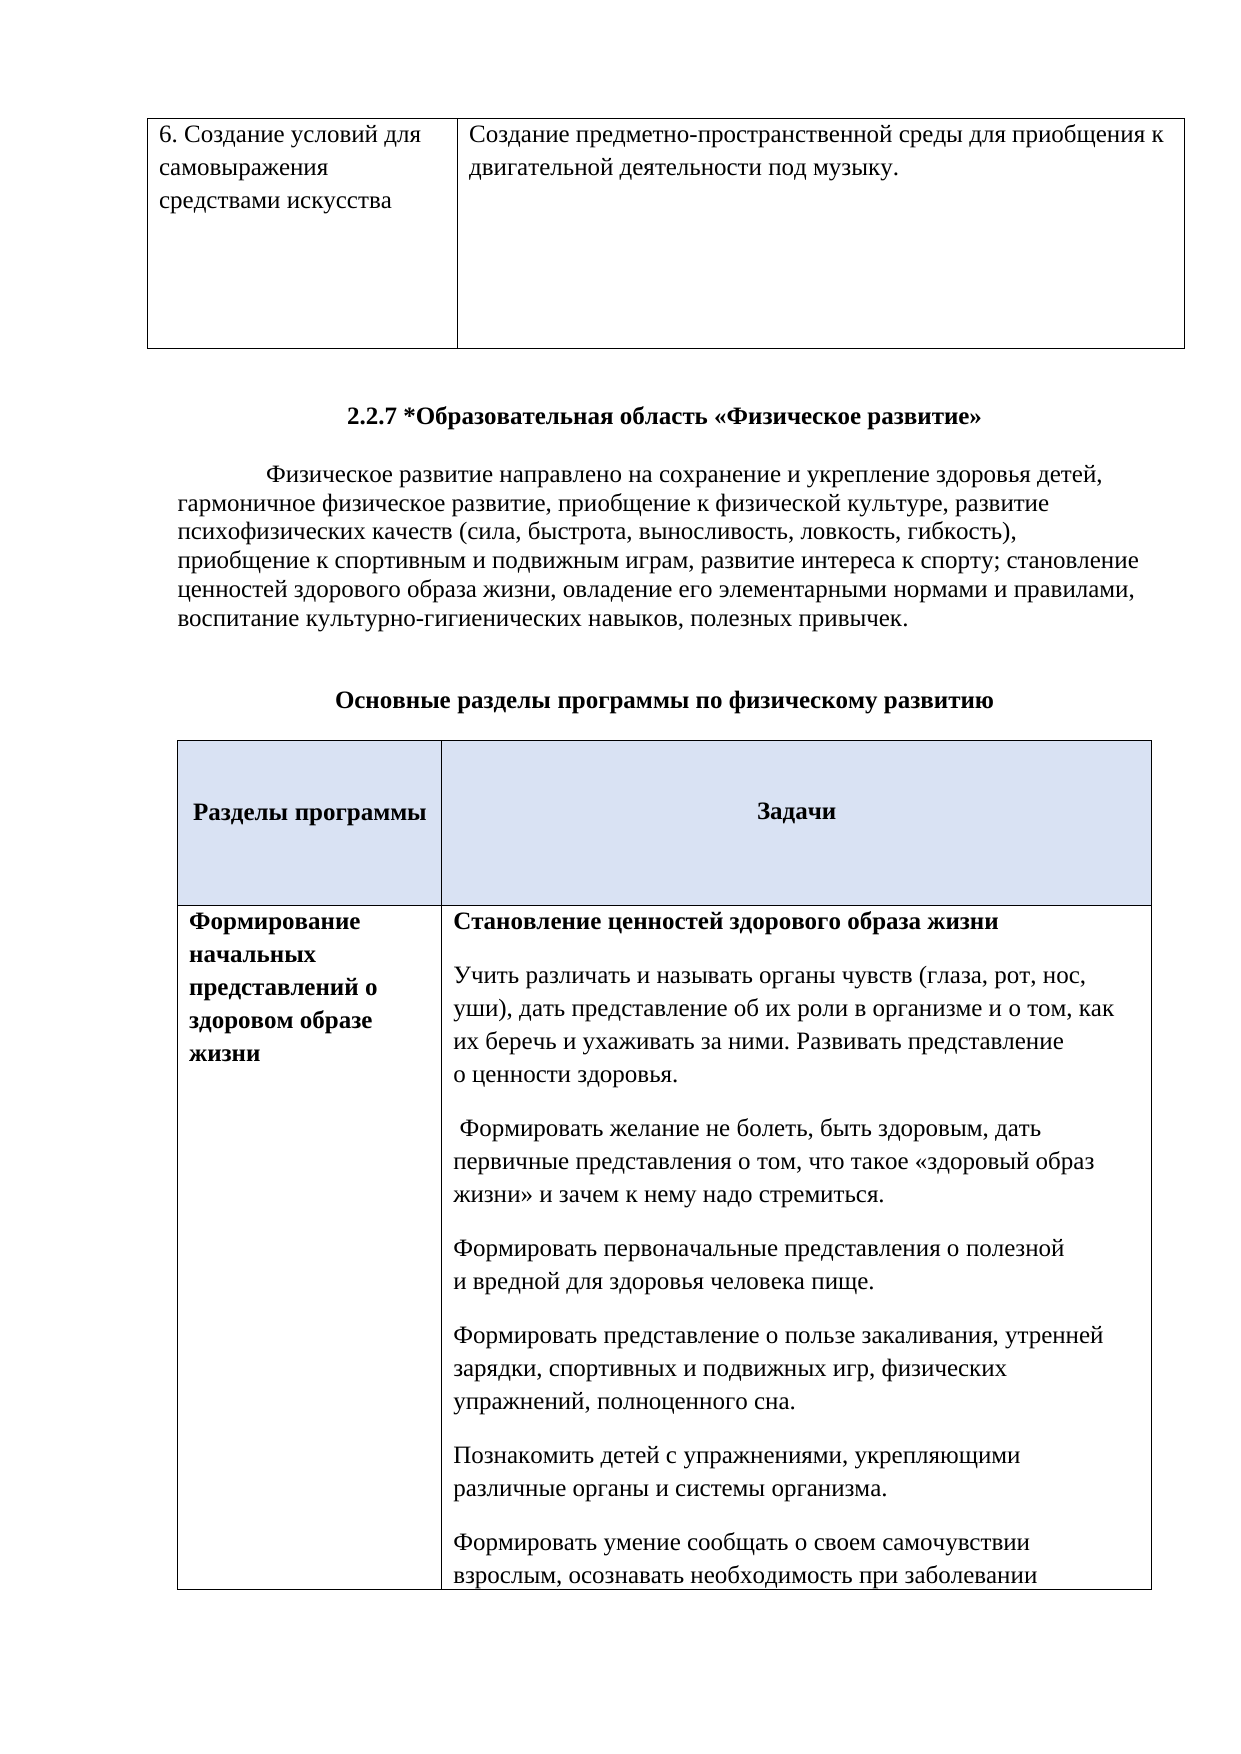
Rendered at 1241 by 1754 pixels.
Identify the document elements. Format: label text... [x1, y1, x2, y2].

table_header Разделы программы [178, 741, 441, 905]
text 2.2.7 *Образовательная область «Физическое развитие» [177, 401, 1152, 430]
table_cell Создание предметно-пространственной среды для приобщения к двигательной деятельности под музыку. [458, 119, 1184, 347]
table_header Задачи [442, 741, 1151, 905]
table_cell 6. Создание условий для самовыражения средствами искусства [148, 119, 457, 347]
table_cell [178, 906, 441, 1588]
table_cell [442, 906, 1151, 1588]
text Физическое развитие направлено на сохранение и укрепление здоровья детей, гармоничное физическое развитие, приобщение к физической культуре, развитие психофизических качеств (сила, быстрота, выносливость, ловкость, гибкость), приобщение к спортивным и подвижным играм, развитие интереса к спорту; становление ценностей здорового образа жизни, овладение его элементарными нормами и правилами, воспитание культурно-гигиенических навыков, полезных привычек. [177, 459, 1152, 631]
text Основные разделы программы по физическому развитию [177, 685, 1152, 714]
